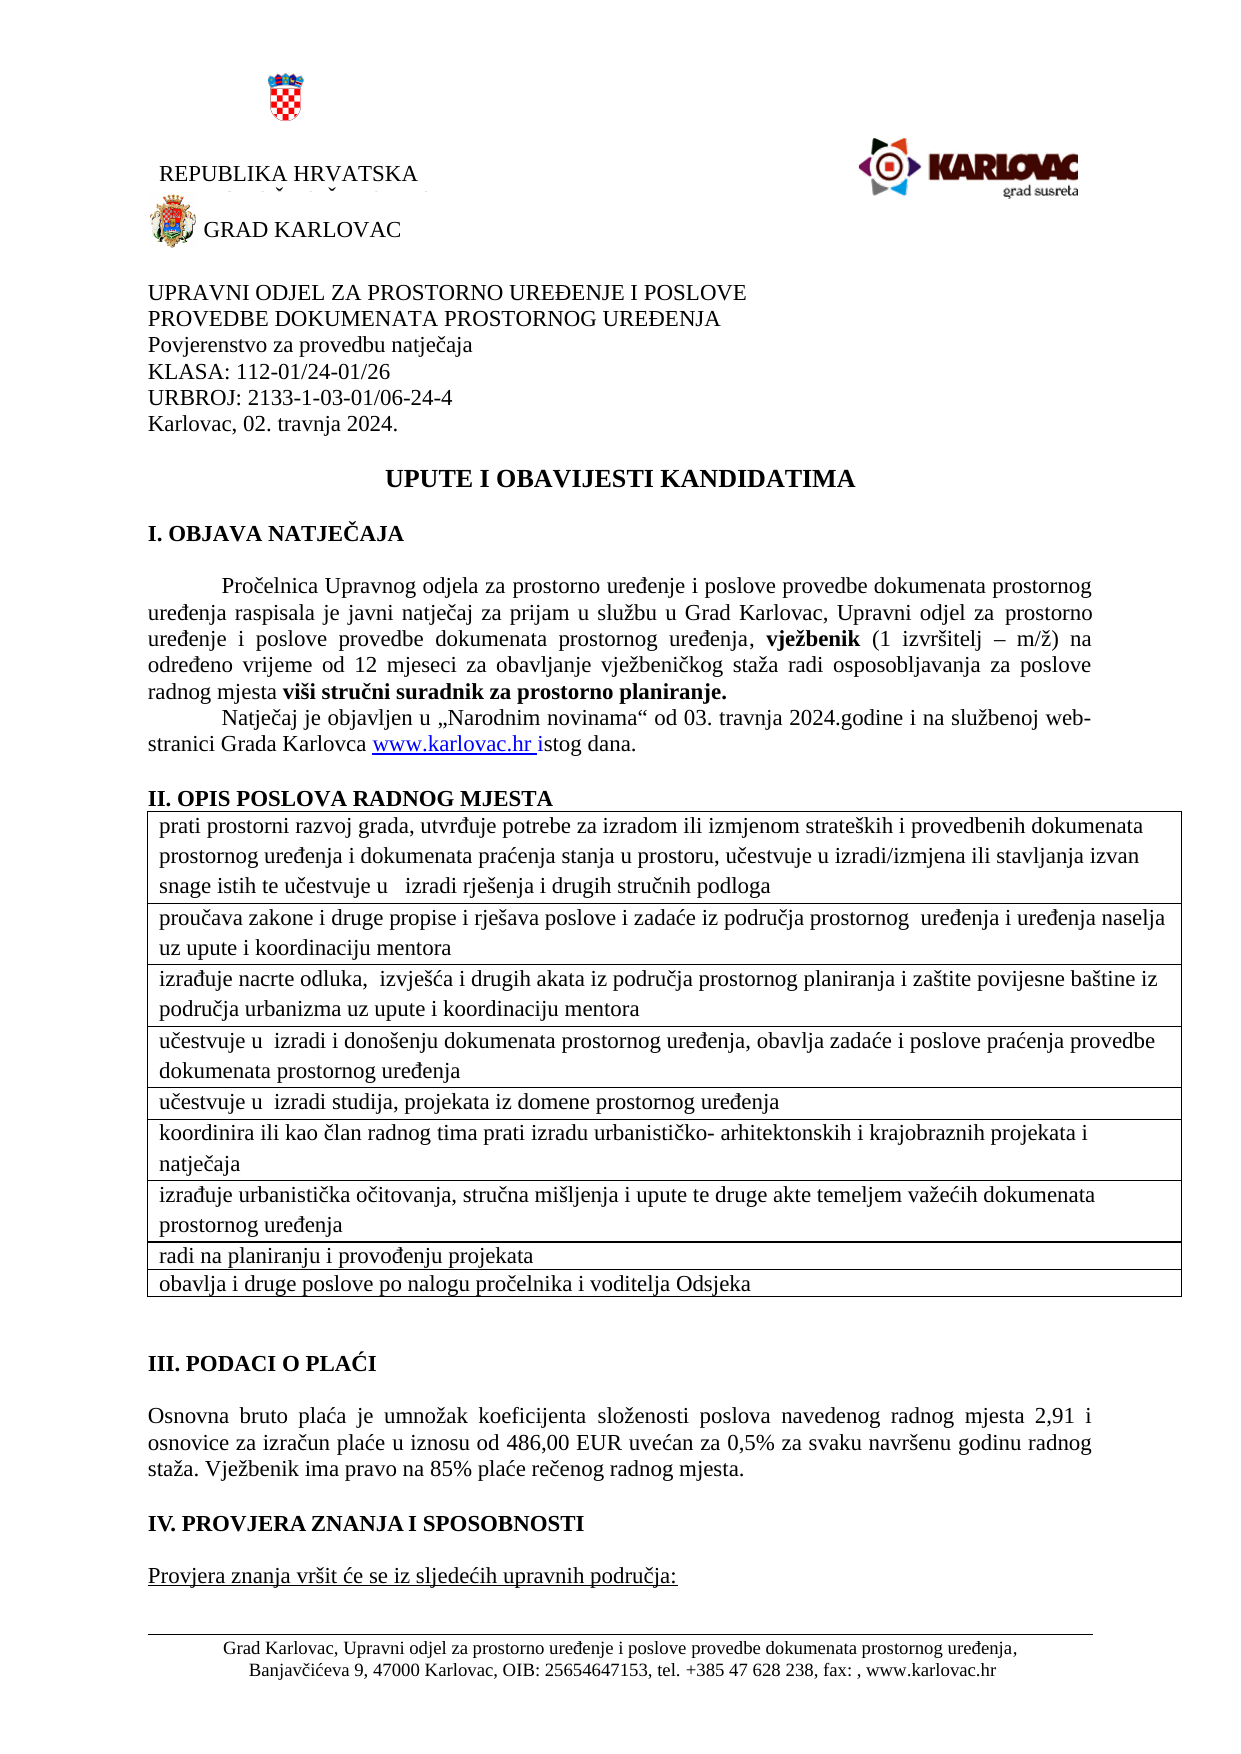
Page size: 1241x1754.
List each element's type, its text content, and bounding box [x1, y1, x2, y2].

table_cell izrađuje nacrte odluka, izvješća i drugih akata iz područja prostornog planiranja i zaštite povijesne baštine iz područja urbanizma uz upute i koordinaciju mentora [148, 965, 1181, 1026]
text III. PODACI O PLAĆI [148, 1350, 1093, 1376]
picture [147, 191, 198, 248]
table_cell proučava zakone i druge propise i rješava poslove i zadaće iz područja prostornog uređenja i uređenja naselja uz upute i koordinaciju mentora [148, 904, 1181, 964]
table_cell radi na planiranju i provođenju projekata [148, 1243, 1181, 1269]
table_cell učestvuje u izradi i donošenju dokumenata prostornog uređenja, obavlja zadaće i poslove praćenja provedbe dokumenata prostornog uređenja [148, 1027, 1181, 1087]
text Osnovna bruto plaća je umnožak koeficijenta složenosti poslova navedenog radnog mjesta 2,91 i osnovice za izračun plaće u iznosu od 486,00 EUR uvećan za 0,5% za svaku navršenu godinu radnog staža. Vježbenik ima pravo na 85% plaće rečenog radnog mjesta. [148, 1403, 1093, 1482]
text Provjera znanja vršit će se iz sljedećih upravnih područja: [148, 1562, 1093, 1589]
text KLASA: 112-01/24-01/26 [148, 358, 1093, 384]
text IV. PROVJERA ZNANJA I SPOSOBNOSTI [148, 1510, 1093, 1536]
text UPRAVNI ODJEL ZA PROSTORNO UREĐENJE I POSLOVE [148, 279, 1093, 305]
table_cell koordinira ili kao član radnog tima prati izradu urbanističko- arhitektonskih i krajobraznih projekata i natječaja [148, 1120, 1181, 1180]
text PROVEDBE DOKUMENATA PROSTORNOG UREĐENJA [148, 305, 1093, 331]
text Pročelnica Upravnog odjela za prostorno uređenje i poslove provedbe dokumenata prostornog uređenja raspisala je javni natječaj za prijam u službu u Grad Karlovac, Upravni odjel za prostorno uređenje i poslove provedbe dokumenata prostornog uređenja, vježbenik (1 izvršitelj – m/ž) na određeno vrijeme od 12 mjeseci za obavljanje vježbeničkog staža radi osposobljavanja za poslove radnog mjesta viši stručni suradnik za prostorno planiranje. [148, 572, 1093, 704]
text URBROJ: 2133-1-03-01/06-24-4 [148, 384, 1093, 411]
text UPUTE I OBAVIJESTI KANDIDATIMA [148, 463, 1093, 493]
table_header prati prostorni razvoj grada, utvrđuje potrebe za izradom ili izmjenom strateških i provedbenih dokumenata prostornog uređenja i dokumenata praćenja stanja u prostoru, učestvuje u izradi/izmjena ili stavljanja izvan snage istih te učestvuje u izradi rješenja i drugih stručnih podloga [148, 812, 1181, 903]
table_cell izrađuje urbanistička očitovanja, stručna mišljenja i upute te druge akte temeljem važećih dokumenata prostornog uređenja [148, 1181, 1181, 1241]
text Karlovac, 02. travnja 2024. [148, 411, 1093, 437]
table_cell obavlja i druge poslove po nalogu pročelnika i voditelja Odsjeka [148, 1270, 1181, 1296]
text II. OPIS POSLOVA RADNOG MJESTA [148, 785, 1093, 811]
picture [858, 138, 1078, 199]
text Natječaj je objavljen u „Narodnim novinama“ od 03. travnja 2024.godine i na službenoj web-stranici Grada Karlovca www.karlovac.hr istog dana. [148, 704, 1093, 757]
table_cell učestvuje u izradi studija, projekata iz domene prostornog uređenja [148, 1088, 1181, 1118]
text I. OBJAVA NATJEČAJA [148, 519, 1093, 546]
picture [267, 73, 304, 121]
text Povjerenstvo za provedbu natječaja [148, 331, 1093, 358]
